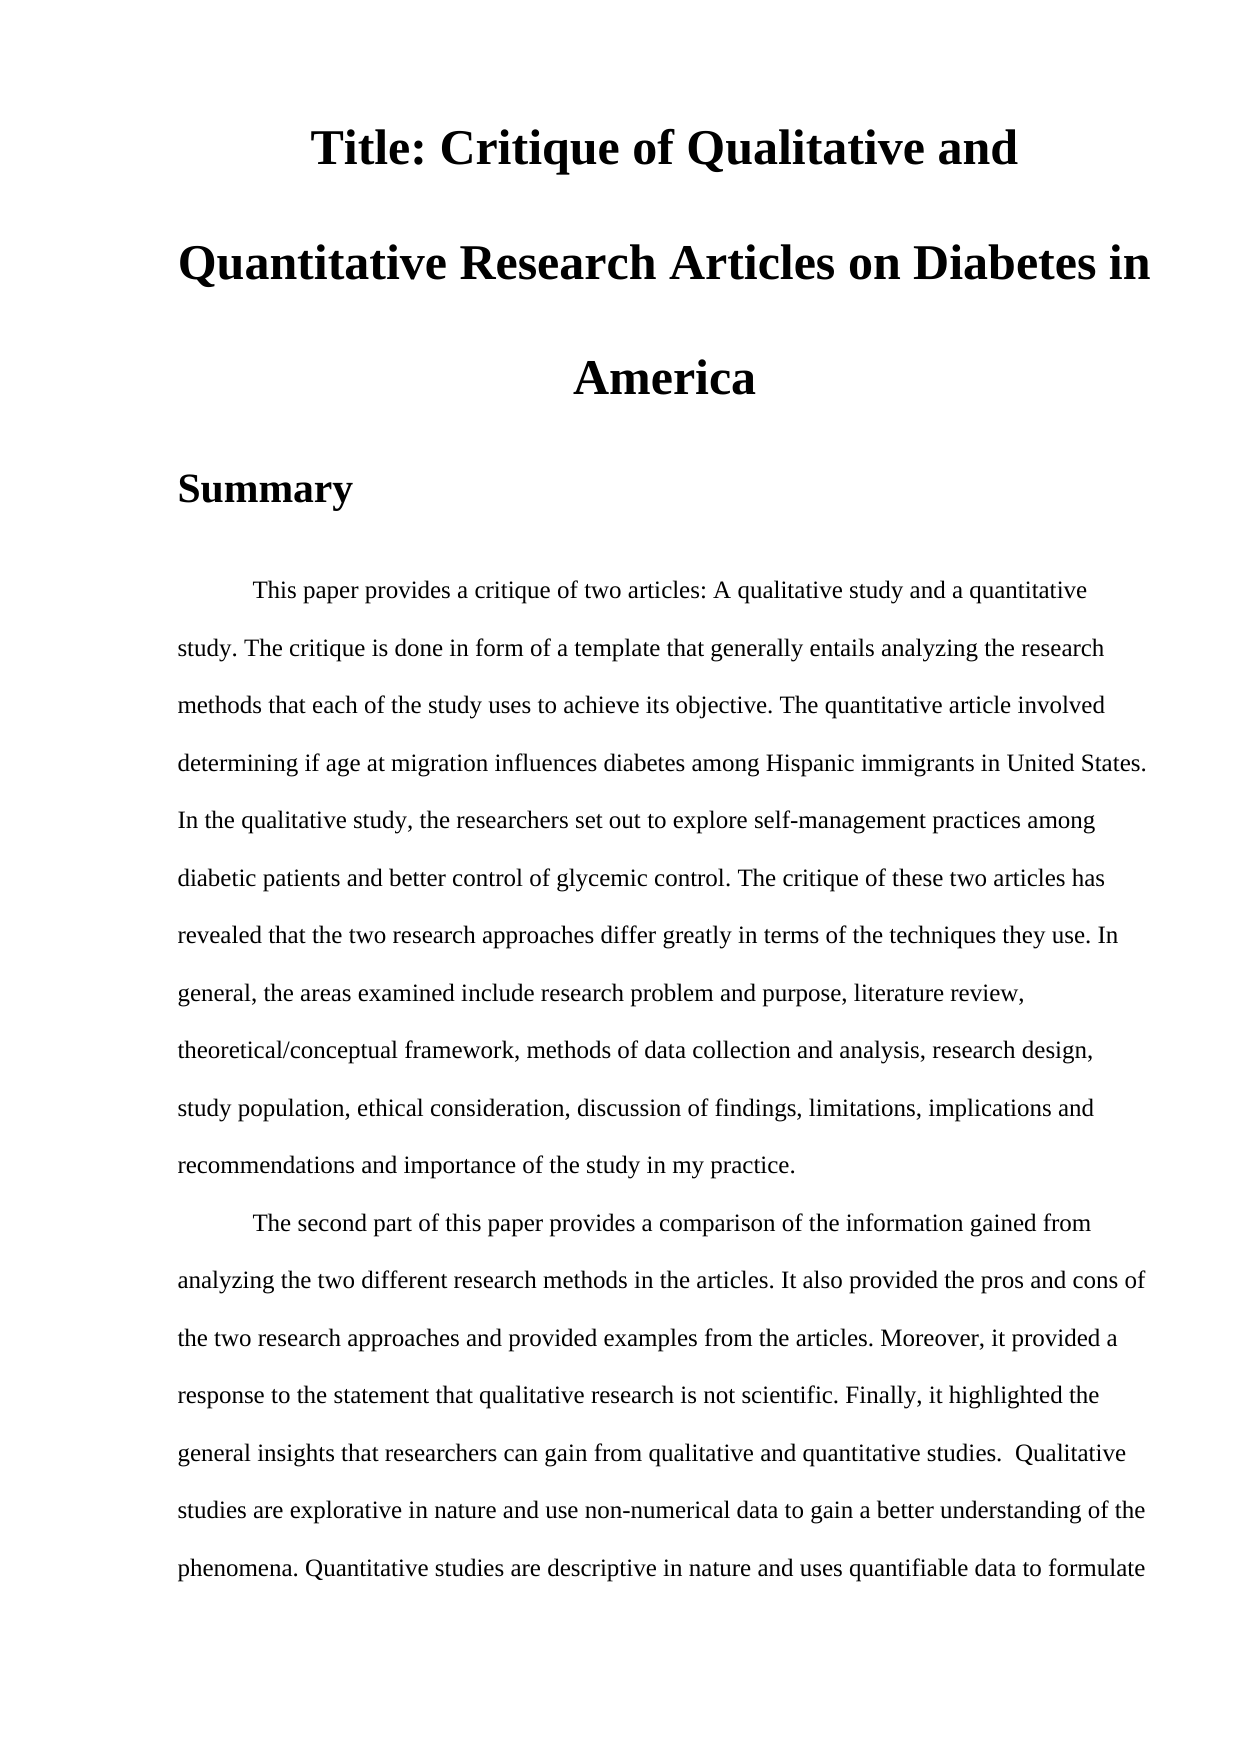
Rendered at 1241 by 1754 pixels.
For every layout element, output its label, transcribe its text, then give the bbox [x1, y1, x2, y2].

text This paper provides a critique of two articles: A qualitative study and a quantitative study. The critique is done in form of a template that generally entails analyzing the research methods that each of the study uses to achieve its objective. The quantitative article involved determining if age at migration influences diabetes among Hispanic immigrants in United States. In the qualitative study, the researchers set out to explore self-management practices among diabetic patients and better control of glycemic control. The critique of these two articles has revealed that the two research approaches differ greatly in terms of the techniques they use. In general, the areas examined include research problem and purpose, literature review, theoretical/conceptual framework, methods of data collection and analysis, research design, study population, ethical consideration, discussion of findings, limitations, implications and recommendations and importance of the study in my practice. [177, 576, 1152, 1179]
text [177, 1208, 1152, 1582]
text Summary [177, 463, 1152, 511]
text Title: Critique of Qualitative and Quantitative Research Articles on Diabetes in America [177, 118, 1152, 406]
